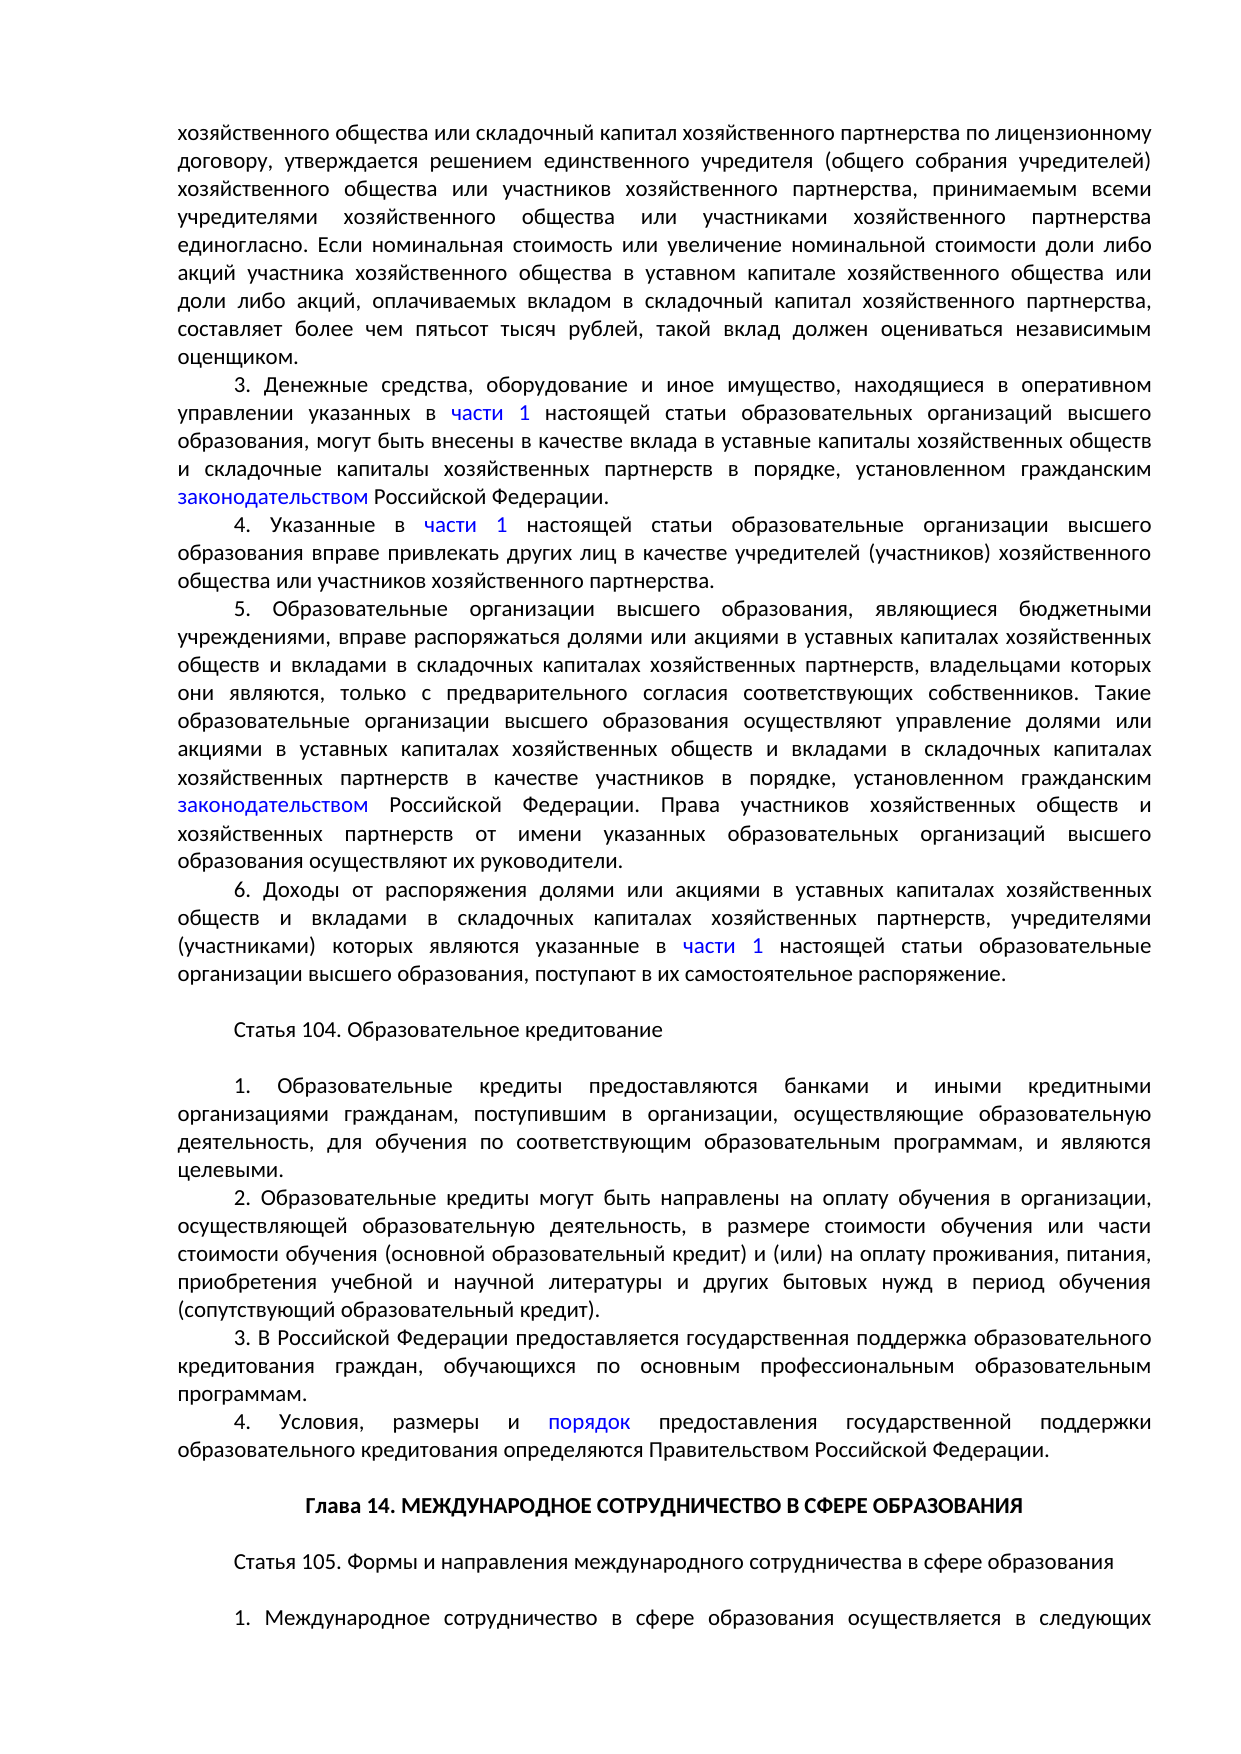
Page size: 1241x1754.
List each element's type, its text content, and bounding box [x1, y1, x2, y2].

text Глава 14. МЕЖДУНАРОДНОЕ СОТРУДНИЧЕСТВО В СФЕРЕ ОБРАЗОВАНИЯ [177, 1491, 1152, 1519]
text Статья 105. Формы и направления международного сотрудничества в сфере образования [177, 1547, 1152, 1575]
text 4. Указанные в части 1 настоящей статьи образовательные организации высшего образования вправе привлекать других лиц в качестве учредителей (участников) хозяйственного общества или участников хозяйственного партнерства. [177, 510, 1152, 594]
text 3. В Российской Федерации предоставляется государственная поддержка образовательного кредитования граждан, обучающихся по основным профессиональным образовательным программам. [177, 1323, 1152, 1407]
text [177, 1603, 1152, 1631]
text 6. Доходы от распоряжения долями или акциями в уставных капиталах хозяйственных обществ и вкладами в складочных капиталах хозяйственных партнерств, учредителями (участниками) которых являются указанные в части 1 настоящей статьи образовательные организации высшего образования, поступают в их самостоятельное распоряжение. [177, 875, 1152, 987]
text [177, 118, 1152, 370]
text 3. Денежные средства, оборудование и иное имущество, находящиеся в оперативном управлении указанных в части 1 настоящей статьи образовательных организаций высшего образования, могут быть внесены в качестве вклада в уставные капиталы хозяйственных обществ и складочные капиталы хозяйственных партнерств в порядке, установленном гражданским законодательством Российской Федерации. [177, 370, 1152, 510]
text 4. Условия, размеры и порядок предоставления государственной поддержки образовательного кредитования определяются Правительством Российской Федерации. [177, 1407, 1152, 1463]
text 2. Образовательные кредиты могут быть направлены на оплату обучения в организации, осуществляющей образовательную деятельность, в размере стоимости обучения или части стоимости обучения (основной образовательный кредит) и (или) на оплату проживания, питания, приобретения учебной и научной литературы и других бытовых нужд в период обучения (сопутствующий образовательный кредит). [177, 1183, 1152, 1323]
text 1. Образовательные кредиты предоставляются банками и иными кредитными организациями гражданам, поступившим в организации, осуществляющие образовательную деятельность, для обучения по соответствующим образовательным программам, и являются целевыми. [177, 1071, 1152, 1183]
text 5. Образовательные организации высшего образования, являющиеся бюджетными учреждениями, вправе распоряжаться долями или акциями в уставных капиталах хозяйственных обществ и вкладами в складочных капиталах хозяйственных партнерств, владельцами которых они являются, только с предварительного согласия соответствующих собственников. Такие образовательные организации высшего образования осуществляют управление долями или акциями в уставных капиталах хозяйственных обществ и вкладами в складочных капиталах хозяйственных партнерств в качестве участников в порядке, установленном гражданским законодательством Российской Федерации. Права участников хозяйственных обществ и хозяйственных партнерств от имени указанных образовательных организаций высшего образования осуществляют их руководители. [177, 594, 1152, 875]
text Статья 104. Образовательное кредитование [177, 1015, 1152, 1043]
